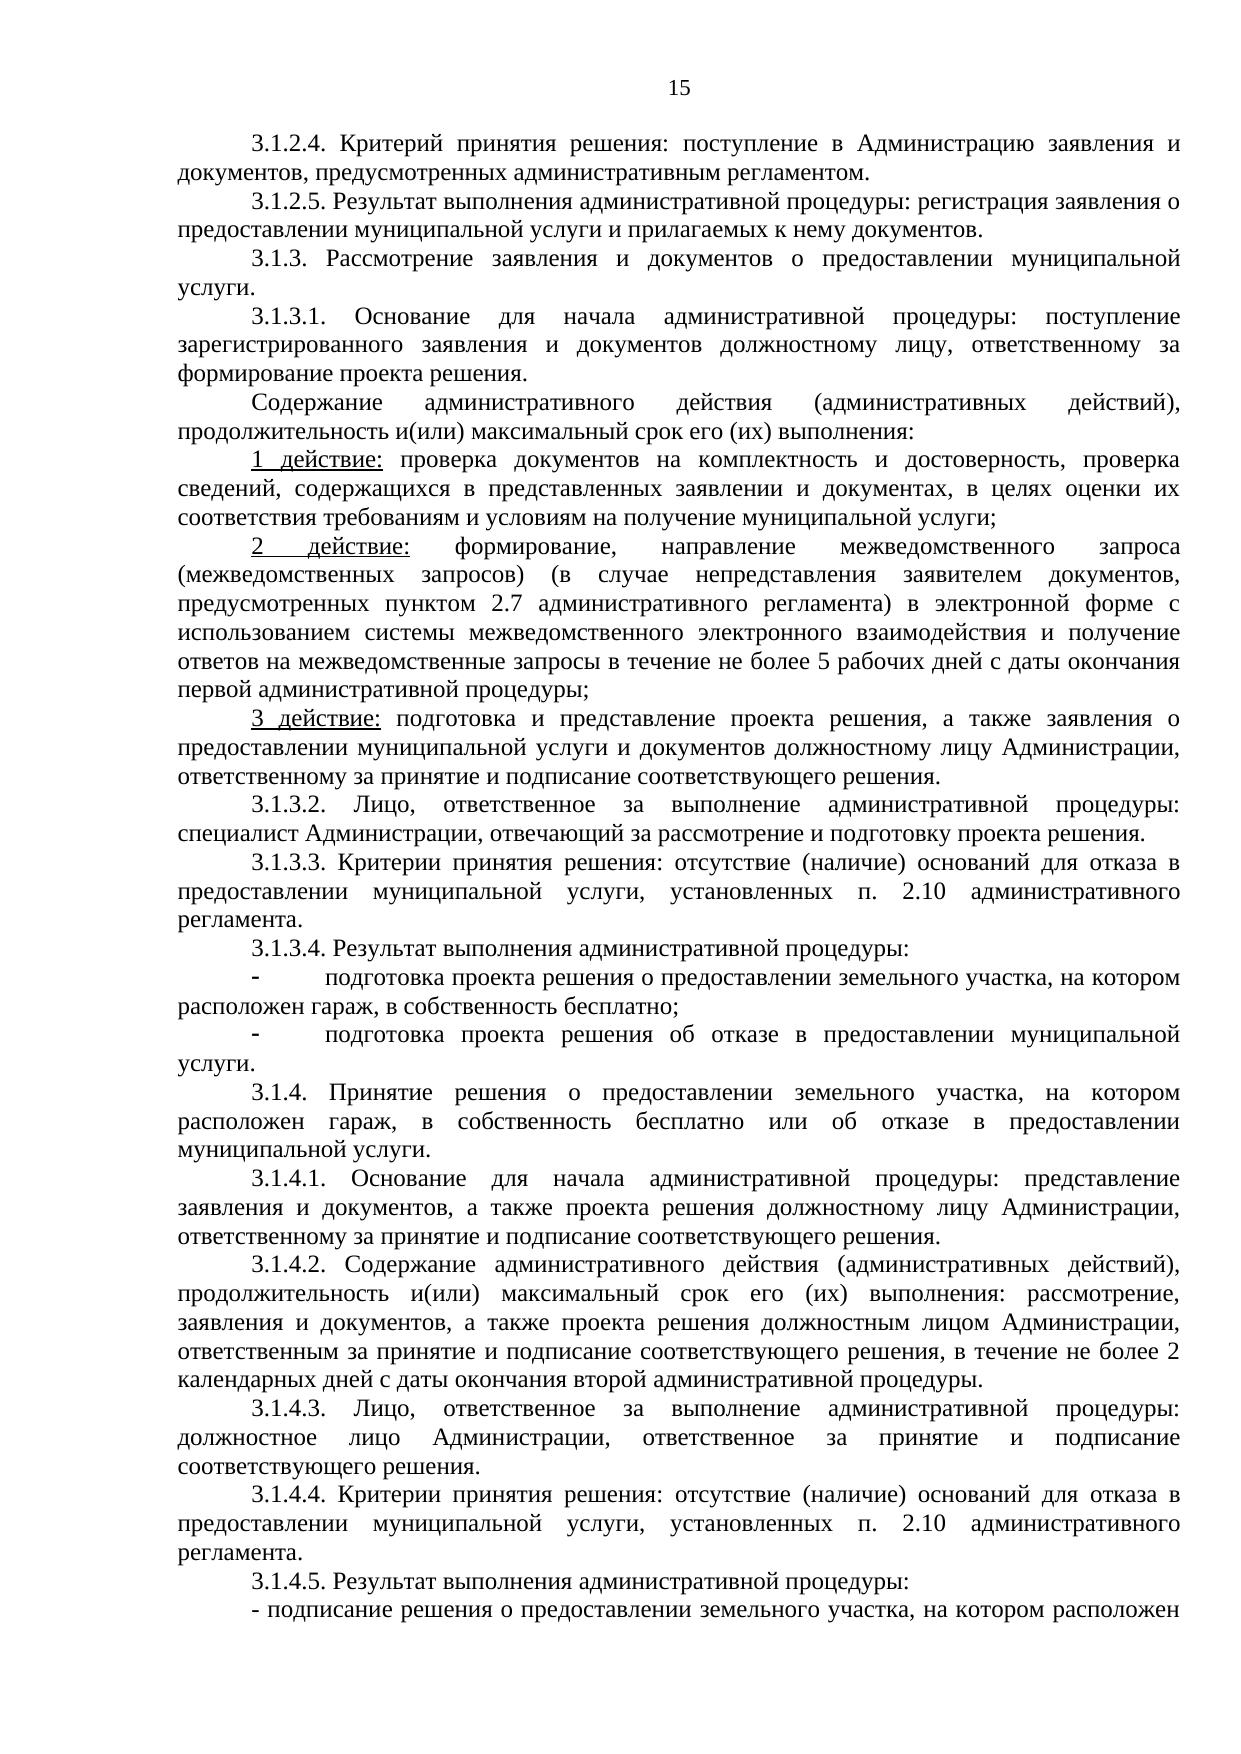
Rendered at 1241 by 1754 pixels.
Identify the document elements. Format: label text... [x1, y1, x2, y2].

text 3.1.2.5. Результат выполнения административной процедуры: регистрация заявления о предоставлении муниципальной услуги и прилагаемых к нему документов. [177, 186, 1181, 243]
text 3.1.4.4. Критерии принятия решения: отсутствие (наличие) оснований для отказа в предоставлении муниципальной услуги, установленных п. 2.10 административного регламента. [177, 1479, 1181, 1566]
text 3.1.3.4. Результат выполнения административной процедуры: [177, 933, 1181, 962]
text 3.1.4.1. Основание для начала административной процедуры: представление заявления и документов, а также проекта решения должностному лицу Администрации, ответственному за принятие и подписание соответствующего решения. [177, 1163, 1181, 1249]
text 3 действие: подготовка и представление проекта решения, а также заявления о предоставлении муниципальной услуги и документов должностному лицу Администрации, ответственному за принятие и подписание соответствующего решения. [177, 703, 1181, 789]
list подготовка проекта решения об отказе в предоставлении муниципальной услуги. [177, 1019, 1181, 1077]
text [177, 1594, 1181, 1623]
text 3.1.3.1. Основание для начала административной процедуры: поступление зарегистрированного заявления и документов должностному лицу, ответственному за формирование проекта решения. [177, 301, 1181, 387]
text 3.1.3.3. Критерии принятия решения: отсутствие (наличие) оснований для отказа в предоставлении муниципальной услуги, установленных п. 2.10 административного регламента. [177, 847, 1181, 933]
text 3.1.2.4. Критерий принятия решения: поступление в Администрацию заявления и документов, предусмотренных административным регламентом. [177, 128, 1181, 186]
list подготовка проекта решения о предоставлении земельного участка, на котором расположен гараж, в собственность бесплатно; [177, 962, 1181, 1019]
text 2 действие: формирование, направление межведомственного запроса (межведомственных запросов) (в случае непредставления заявителем документов, предусмотренных пунктом 2.7 административного регламента) в электронной форме с использованием системы межведомственного электронного взаимодействия и получение ответов на межведомственные запросы в течение не более 5 рабочих дней с даты окончания первой административной процедуры; [177, 531, 1181, 703]
text Содержание административного действия (административных действий), продолжительность и(или) максимальный срок его (их) выполнения: [177, 387, 1181, 444]
text 3.1.4. Принятие решения о предоставлении земельного участка, на котором расположен гараж, в собственность бесплатно или об отказе в предоставлении муниципальной услуги. [177, 1077, 1181, 1163]
text 3.1.4.5. Результат выполнения административной процедуры: [177, 1566, 1181, 1594]
text 3.1.4.3. Лицо, ответственное за выполнение административной процедуры: должностное лицо Администрации, ответственное за принятие и подписание соответствующего решения. [177, 1393, 1181, 1479]
text 1 действие: проверка документов на комплектность и достоверность, проверка сведений, содержащихся в представленных заявлении и документах, в целях оценки их соответствия требованиям и условиям на получение муниципальной услуги; [177, 444, 1181, 531]
text 3.1.3.2. Лицо, ответственное за выполнение административной процедуры: специалист Администрации, отвечающий за рассмотрение и подготовку проекта решения. [177, 789, 1181, 847]
text 3.1.3. Рассмотрение заявления и документов о предоставлении муниципальной услуги. [177, 243, 1181, 301]
text 3.1.4.2. Содержание административного действия (административных действий), продолжительность и(или) максимальный срок его (их) выполнения: рассмотрение, заявления и документов, а также проекта решения должностным лицом Администрации, ответственным за принятие и подписание соответствующего решения, в течение не более 2 календарных дней с даты окончания второй административной процедуры. [177, 1249, 1181, 1393]
